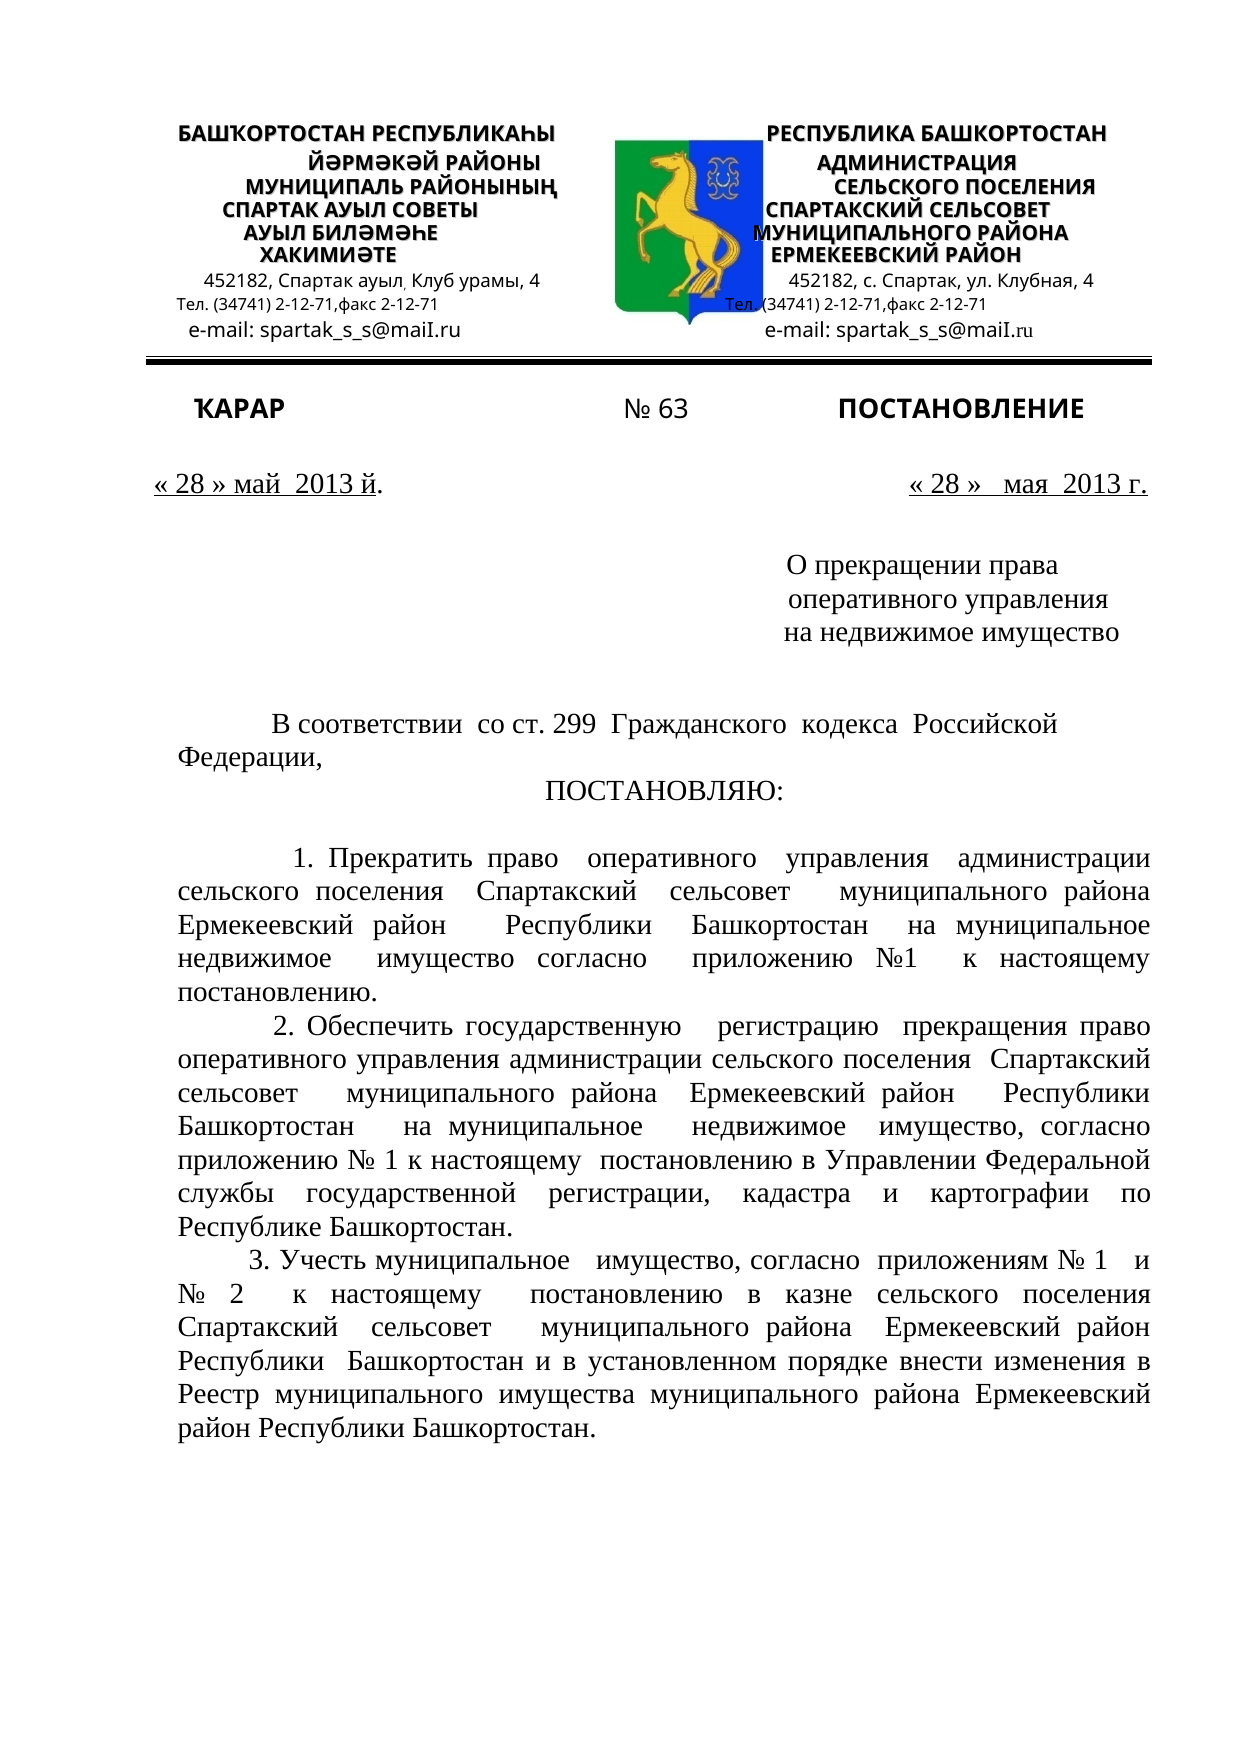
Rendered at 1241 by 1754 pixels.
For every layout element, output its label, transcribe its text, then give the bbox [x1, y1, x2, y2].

text муниципаль РАЙОНЫның сельского поселения [146, 176, 1152, 199]
text БАШҠОРТОСТАН РЕСПУБЛИКАҺЫ РЕСПУБЛИка БАШКОРТОСТАН [177, 118, 1152, 148]
text ҠАРАР № 63 ПОСТАНОВЛЕНИЕ [73, 389, 1152, 426]
text оперативного управления [177, 581, 1152, 614]
text ЙƏРМƏКƏЙ районы АДМИНИСТРАЦИЯ [146, 148, 1152, 176]
text Тел. (34741) 2-12-71,факс 2-12-71 Тел. (34741) 2-12-71,факс 2-12-71 [146, 293, 1152, 315]
text ХАКИМИƏТЕ ЕРМЕКЕЕВСКий РАЙОН [146, 244, 1152, 267]
text 3. Учесть муниципальное имущество, согласно приложениям № 1 и № 2 к настоящему постановлению в казне сельского поселения Спартакский сельсовет муниципального района Ермекеевский район Республики Башкортостан и в установленном порядке внести изменения в Реестр муниципального имущества муниципального района Ермекеевский район Республики Башкортостан. [177, 1242, 1152, 1444]
text ПОСТАНОВЛЯЮ: [177, 773, 1152, 806]
text СПАРТАК АУЫЛ СОВЕТЫ спартакский сельсовет [146, 199, 1152, 222]
text « 28 » май 2013 й. « 28 » мая 2013 г. [73, 466, 1152, 499]
text 2. Обеспечить государственную регистрацию прекращения право оперативного управления администрации сельского поселения Спартакский сельсовет муниципального района Ермекеевский район Республики Башкортостан на муниципальное недвижимое имущество, согласно приложению № 1 к настоящему постановлению в Управлении Федеральной службы государственной регистрации, кадастра и картографии по Республике Башкортостан. [177, 1008, 1152, 1242]
text ауыл БИЛƏмƏҺе МУНИЦИПАЛЬНОГО РАЙОНА [146, 222, 1152, 244]
text 1. Прекратить право оперативного управления администрации сельского поселения Спартакский сельсовет муниципального района Ермекеевский район Республики Башкортостан на муниципальное недвижимое имущество согласно приложению №1 к настоящему постановлению. [177, 840, 1152, 1008]
text на недвижимое имущество [177, 614, 1152, 648]
text В соответствии со ст. 299 Гражданского кодекса Российской Федерации, [177, 706, 1152, 773]
text 452182, Спартак ауыл, Клуб урамы, 4 452182, с. Спартак, ул. Клубная, 4 [146, 267, 1152, 293]
text О прекращении права [177, 547, 1152, 581]
text е-mail: spartak_s_s@maiI.ru е-mail: spartak_s_s@maiI.ru [177, 315, 1240, 344]
